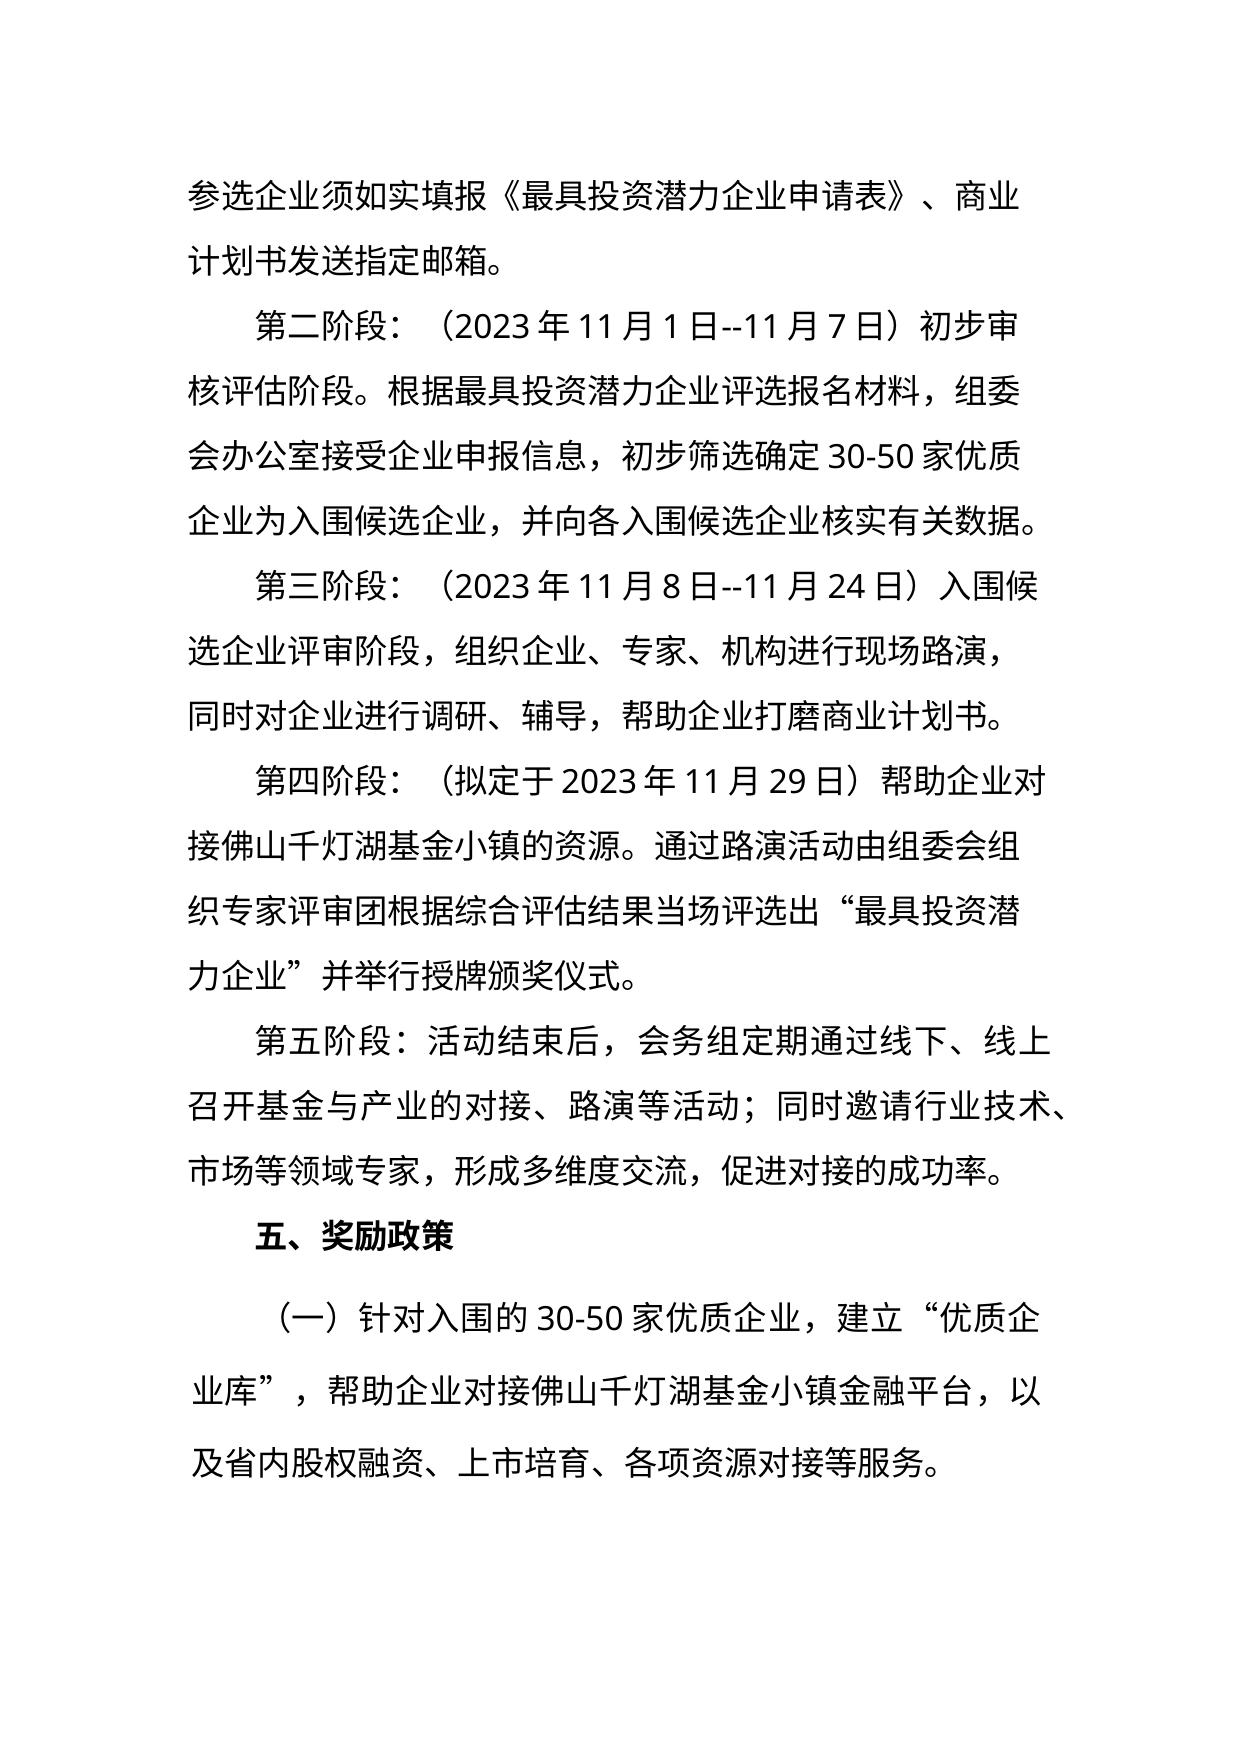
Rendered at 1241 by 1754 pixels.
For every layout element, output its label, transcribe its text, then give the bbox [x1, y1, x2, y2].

list 奖励政策 [187, 1202, 1053, 1267]
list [187, 162, 1053, 292]
list 第四阶段：（拟定于2023年11月29日）帮助企业对接佛山千灯湖基金小镇的资源。通过路演活动由组委会组织专家评审团根据综合评估结果当场评选出“最具投资潜力企业”并举行授牌颁奖仪式。 [187, 747, 1053, 1007]
list 第二阶段：（2023年11月1日--11月7日）初步审核评估阶段。根据最具投资潜力企业评选报名材料，组委会办公室接受企业申报信息，初步筛选确定30-50家优质企业为入围候选企业，并向各入围候选企业核实有关数据。 [187, 292, 1053, 552]
list 针对入围的30-50家优质企业，建立“优质企业库”，帮助企业对接佛山千灯湖基金小镇金融平台，以及省内股权融资、上市培育、各项资源对接等服务。 [191, 1292, 1042, 1485]
text 第五阶段：活动结束后，会务组定期通过线下、线上召开基金与产业的对接、路演等活动；同时邀请行业技术、市场等领域专家，形成多维度交流，促进对接的成功率。 [187, 1007, 1053, 1202]
list 第三阶段：（2023年11月8日--11月24日）入围候选企业评审阶段，组织企业、专家、机构进行现场路演，同时对企业进行调研、辅导，帮助企业打磨商业计划书。 [187, 552, 1053, 747]
